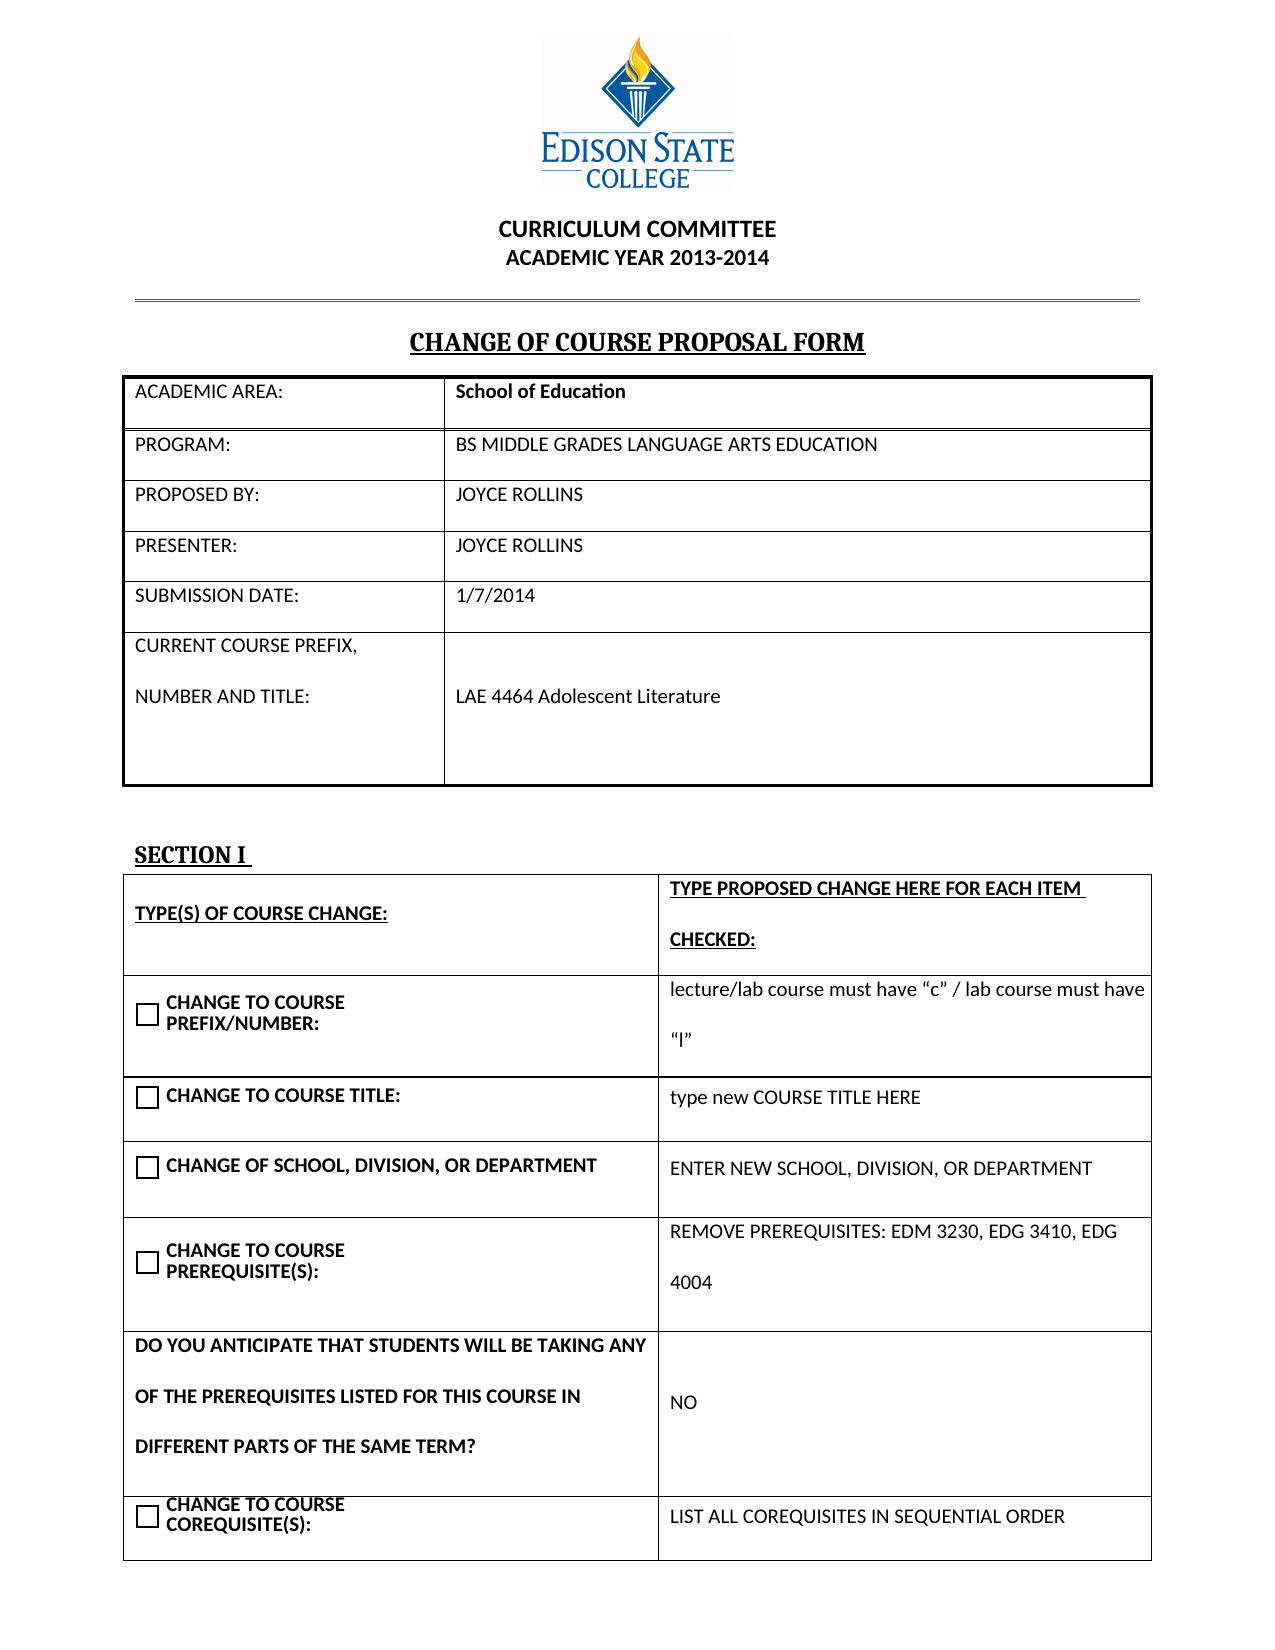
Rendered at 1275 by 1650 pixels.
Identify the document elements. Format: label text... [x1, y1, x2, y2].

table_cell [124, 1142, 658, 1217]
table_cell [445, 633, 1150, 784]
table_cell SUBMISSION DATE: [125, 582, 444, 632]
table_cell [124, 1078, 658, 1141]
table_header [445, 379, 1150, 428]
table_header Academic area: [125, 379, 444, 428]
table_cell [659, 1142, 1151, 1217]
table_cell [659, 1218, 1151, 1331]
subtitle change of COURSE PROPOSAL FORM [135, 327, 1140, 358]
table_cell [445, 532, 1150, 581]
table_header TYPE PROPOSED CHANGE HERE FOR EACH ITEM CHECKED: [659, 875, 1151, 975]
table_cell [659, 976, 1151, 1076]
table_cell [659, 1332, 1151, 1496]
table_cell PRESENTER: [125, 532, 444, 581]
table_cell DO YOU ANTICIPATE THAT STUDENTS WILL BE TAKING ANY OF THE PREREQUISITES LISTED FOR THIS COURSE IN DIFFERENT PARTS OF THE SAME TERM? [124, 1332, 658, 1496]
table_cell [445, 481, 1150, 531]
table_cell [445, 582, 1150, 632]
picture [541, 37, 734, 188]
table_cell [124, 1497, 658, 1560]
subtitle SECTION I [135, 841, 1140, 870]
table_cell [659, 1497, 1151, 1560]
table_cell [124, 1218, 658, 1331]
table_cell [659, 1078, 1151, 1141]
table_cell [124, 976, 658, 1076]
table_cell CURRENT COURSE PREFIX, NUMBER AND TITLE: [125, 633, 444, 784]
table_cell PROPOSEd by: [125, 481, 444, 531]
table_cell PROGRAM: [125, 431, 444, 480]
table_cell [445, 431, 1150, 480]
table_header TYPE(S) OF COURSE CHANGE: [124, 875, 658, 975]
